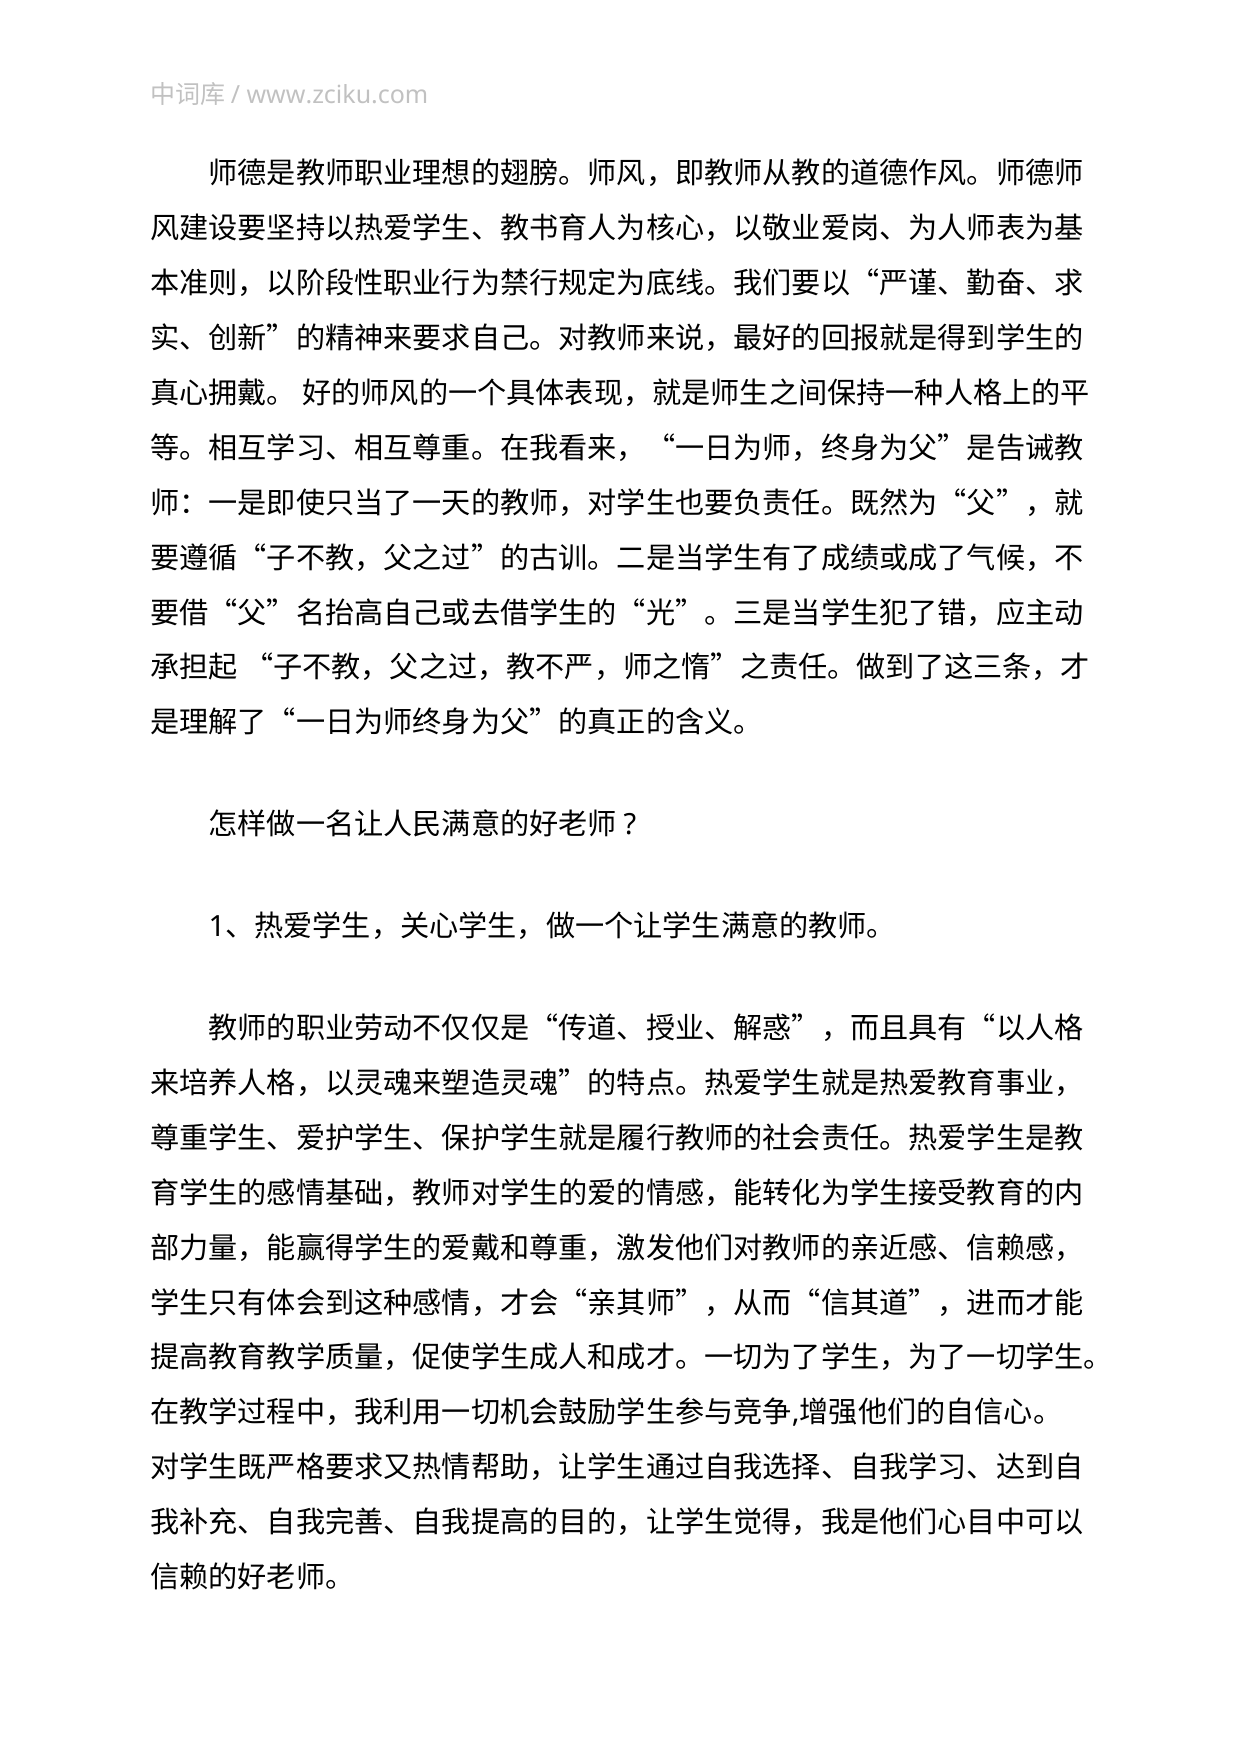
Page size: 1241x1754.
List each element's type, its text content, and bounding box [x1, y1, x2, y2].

text 教师的职业劳动不仅仅是“传道、授业、解惑”，而且具有“以人格来培养人格，以灵魂来塑造灵魂”的特点。热爱学生就是热爱教育事业，尊重学生、爱护学生、保护学生就是履行教师的社会责任。热爱学生是教育学生的感情基础，教师对学生的爱的情感，能转化为学生接受教育的内部力量，能赢得学生的爱戴和尊重，激发他们对教师的亲近感、信赖感，学生只有体会到这种感情，才会“亲其师”，从而“信其道”，进而才能提高教育教学质量，促使学生成人和成才。一切为了学生，为了一切学生。在教学过程中，我利用一切机会鼓励学生参与竞争,增强他们的自信心。对学生既严格要求又热情帮助，让学生通过自我选择、自我学习、达到自我补充、自我完善、自我提高的目的，让学生觉得，我是他们心目中可以信赖的好老师。 [150, 1005, 1090, 1596]
text 1、热爱学生，关心学生，做一个让学生满意的教师。 [150, 903, 1090, 945]
text 怎样做一名让人民满意的好老师 ? [150, 801, 1090, 843]
text 师德是教师职业理想的翅膀。师风，即教师从教的道德作风。师德师风建设要坚持以热爱学生、教书育人为核心，以敬业爱岗、为人师表为基本准则，以阶段性职业行为禁行规定为底线。我们要以“严谨、勤奋、求实、创新”的精神来要求自己。对教师来说，最好的回报就是得到学生的真心拥戴。 好的师风的一个具体表现，就是师生之间保持一种人格上的平等。相互学习、相互尊重。在我看来，“一日为师，终身为父”是告诫教师：一是即使只当了一天的教师，对学生也要负责任。既然为“父”，就要遵循“子不教，父之过”的古训。二是当学生有了成绩或成了气候，不要借“父”名抬高自己或去借学生的“光”。三是当学生犯了错，应主动承担起 “子不教，父之过，教不严，师之惰”之责任。做到了这三条，才是理解了“一日为师终身为父”的真正的含义。 [150, 150, 1090, 741]
